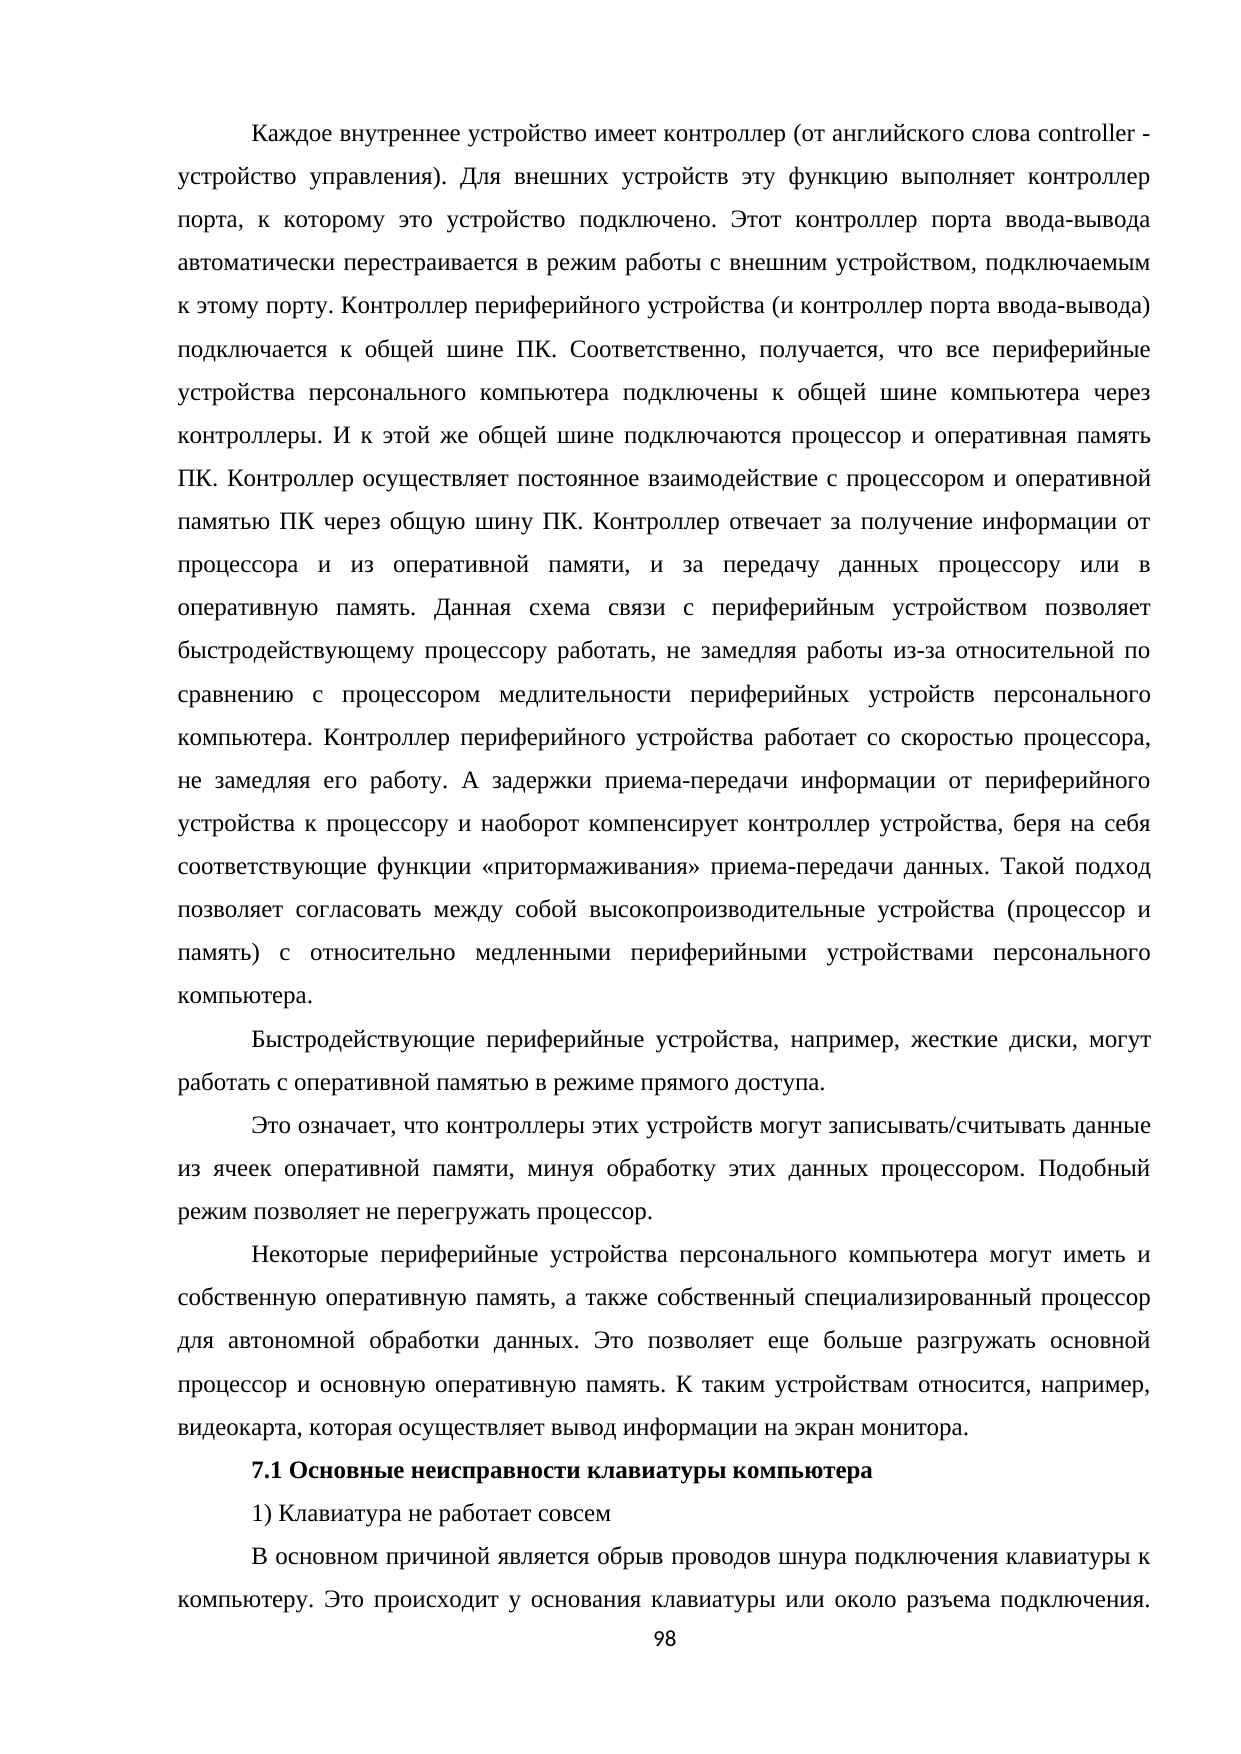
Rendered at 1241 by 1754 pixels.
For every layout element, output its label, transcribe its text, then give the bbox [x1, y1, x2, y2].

text Каждое внутреннее устройство имеет контроллер (от английского слова controller - устройство управления). Для внешних устройств эту функцию выполняет контроллер порта, к которому это устройство подключено. Этот контроллер порта ввода-вывода автоматически перестраивается в режим работы с внешним устройством, подключаемым к этому порту. Контроллер периферийного устройства (и контроллер порта ввода-вывода) подключается к общей шине ПК. Соответственно, получается, что все периферийные устройства персонального компьютера подключены к общей шине компьютера через контроллеры. И к этой же общей шине подключаются процессор и оперативная память ПК. Контроллер осуществляет постоянное взаимодействие с процессором и оперативной памятью ПК через общую шину ПК. Контроллер отвечает за получение информации от процессора и из оперативной памяти, и за передачу данных процессору или в оперативную память. Данная схема связи с периферийным устройством позволяет быстродействующему процессору работать, не замедляя работы из-за относительной по сравнению с процессором медлительности периферийных устройств персонального компьютера. Контроллер периферийного устройства работает со скоростью процессора, не замедляя его работу. А задержки приема-передачи информации от периферийного устройства к процессору и наоборот компенсирует контроллер устройства, беря на себя соответствующие функции «притормаживания» приема-передачи данных. Такой подход позволяет согласовать между собой высокопроизводительные устройства (процессор и память) с относительно медленными периферийными устройствами персонального компьютера. [177, 118, 1152, 1009]
text 1) Клавиатура не работает совсем [177, 1498, 1152, 1527]
text Некоторые периферийные устройства персонального компьютера могут иметь и собственную оперативную память, а также собственный специализированный процессор для автономной обработки данных. Это позволяет еще больше разгружать основной процессор и основную оперативную память. К таким устройствам относится, например, видеокарта, которая осуществляет вывод информации на экран монитора. [177, 1239, 1152, 1441]
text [177, 1541, 1152, 1613]
text Быстродействующие периферийные устройства, например, жесткие диски, могут работать с оперативной памятью в режиме прямого доступа. [177, 1024, 1152, 1096]
text Это означает, что контроллеры этих устройств могут записывать/считывать данные из ячеек оперативной памяти, минуя обработку этих данных процессором. Подобный режим позволяет не перегружать процессор. [177, 1110, 1152, 1225]
text 7.1 Основные неисправности клавиатуры компьютера [177, 1455, 1152, 1484]
